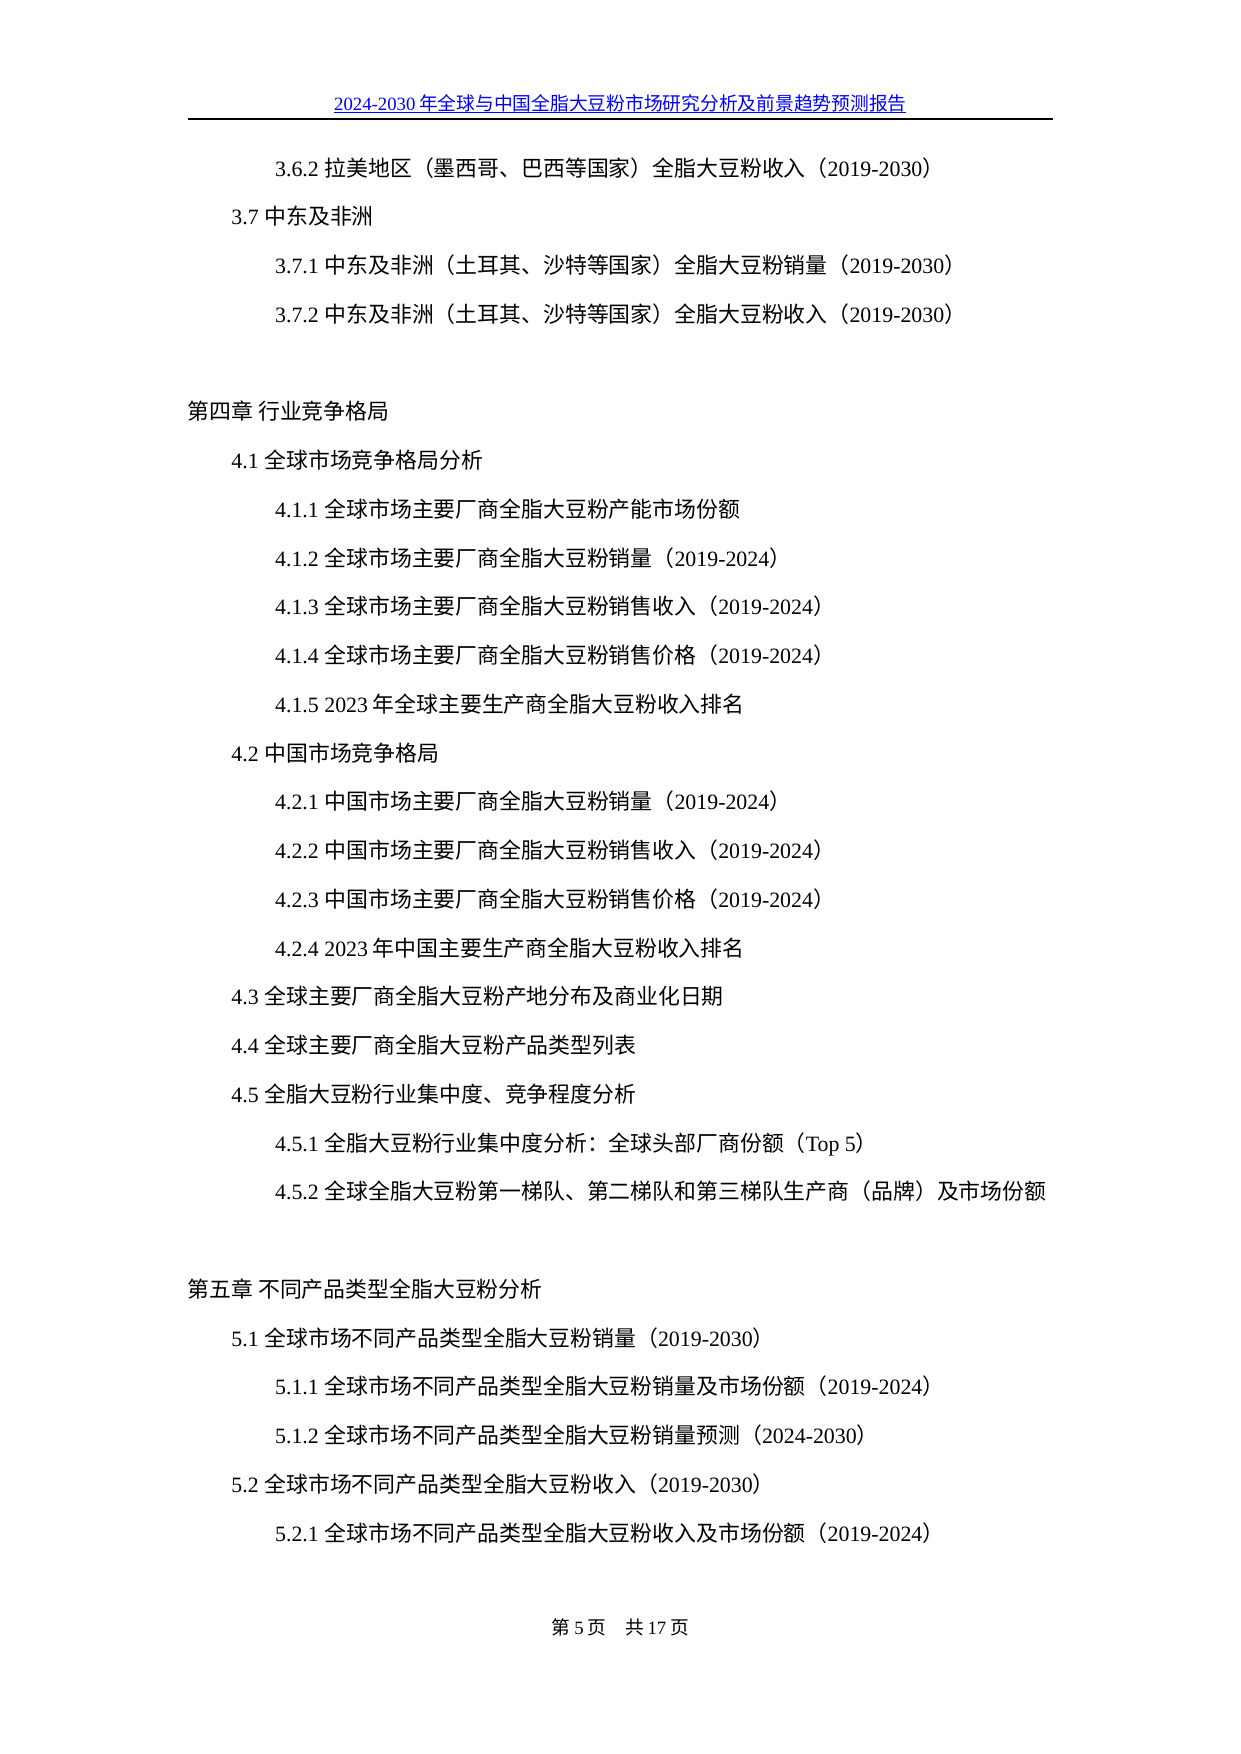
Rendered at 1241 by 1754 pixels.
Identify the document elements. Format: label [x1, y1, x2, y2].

text [187, 150, 1053, 1548]
